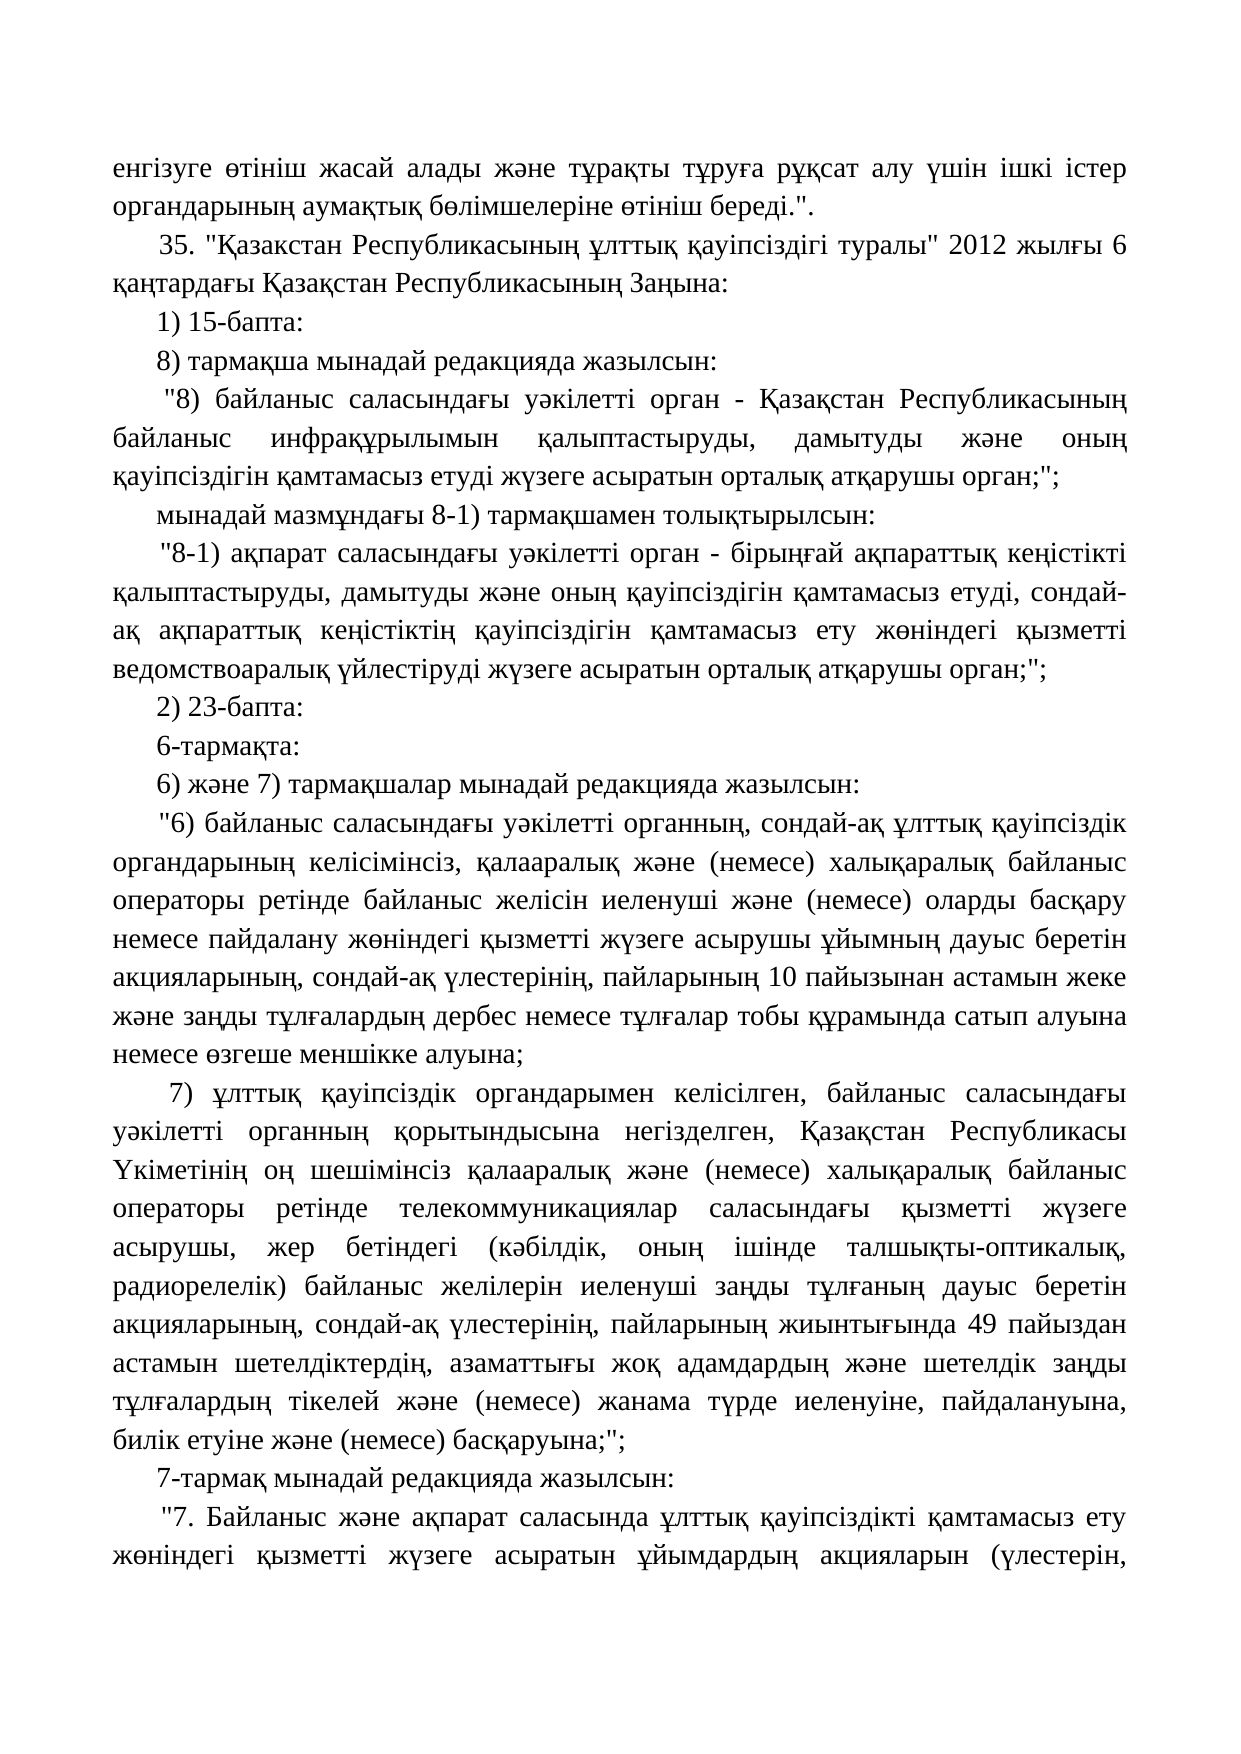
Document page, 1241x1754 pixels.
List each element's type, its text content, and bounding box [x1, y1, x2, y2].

text мынадай мазмұндағы 8-1) тармақшамен толықтырылсын: [112, 497, 1128, 530]
text "8-1) ақпарат саласындағы уәкілетті орган - бірыңғай ақпараттық кеңістікті қалыптастыруды, дамытуды және оның қауіпсіздігін қамтамасыз етуді, сондай-ақ ақпараттық кеңістіктің қауіпсіздігін қамтамасыз ету жөніндегі қызметті ведомствоаралық үйлестіруді жүзеге асыратын орталық атқарушы орган;"; [112, 535, 1128, 684]
text 6-тармақта: [112, 728, 1128, 762]
text 2) 23-бапта: [112, 689, 1128, 723]
text 7) ұлттық қауіпсіздік органдарымен келісілген, байланыс саласындағы уәкілетті органның қорытындысына негізделген, Қазақстан Республикасы Үкіметінің оң шешімінсіз қалааралық және (немесе) халықаралық байланыс операторы ретінде телекоммуникациялар саласындағы қызметті жүзеге асырушы, жер бетіндегі (кәбілдік, оның ішінде талшықты-оптикалық, радиорелелік) байланыс желілерін иеленуші заңды тұлғаның дауыс беретін акцияларының, сондай-ақ үлестерінің, пайларының жиынтығында 49 пайыздан астамын шетелдіктердің, азаматтығы жоқ адамдардың және шетелдік заңды тұлғалардың тікелей және (немесе) жанама түрде иеленуіне, пайдалануына, билік етуіне және (немесе) басқаруына;"; [112, 1075, 1128, 1455]
text 35. "Қазакстан Республикасының ұлттық қауіпсіздігі туралы" 2012 жылғы 6 қаңтардағы Қазақстан Республикасының Заңына: [112, 227, 1128, 299]
text "6) байланыс саласындағы уәкілетті органның, сондай-ақ ұлттық қауіпсіздік органдарының келісімінсіз, қалааралық және (немесе) халықаралық байланыс операторы ретінде байланыс желісін иеленуші және (немесе) оларды басқару немесе пайдалану жөніндегі қызметті жүзеге асырушы ұйымның дауыс беретін акцияларының, сондай-ақ үлестерінің, пайларының 10 пайызынан астамын жеке және заңды тұлғалардың дербес немесе тұлғалар тобы құрамында сатып алуына немесе өзгеше меншікке алуына; [112, 805, 1128, 1070]
text 6) және 7) тармақшалар мынадай редакцияда жазылсын: [112, 767, 1128, 800]
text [112, 150, 1128, 222]
text 7-тармақ мынадай редакцияда жазылсын: [112, 1460, 1128, 1494]
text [112, 1499, 1128, 1571]
text 1) 15-бапта: [112, 304, 1128, 338]
text 8) тармақша мынадай редакцияда жазылсын: [112, 343, 1128, 376]
text "8) байланыс саласындағы уәкілетті орган - Қазақстан Республикасының байланыс инфрақұрылымын қалыптастыруды, дамытуды және оның қауіпсіздігін қамтамасыз етуді жүзеге асыратын орталық атқарушы орган;"; [112, 381, 1128, 492]
